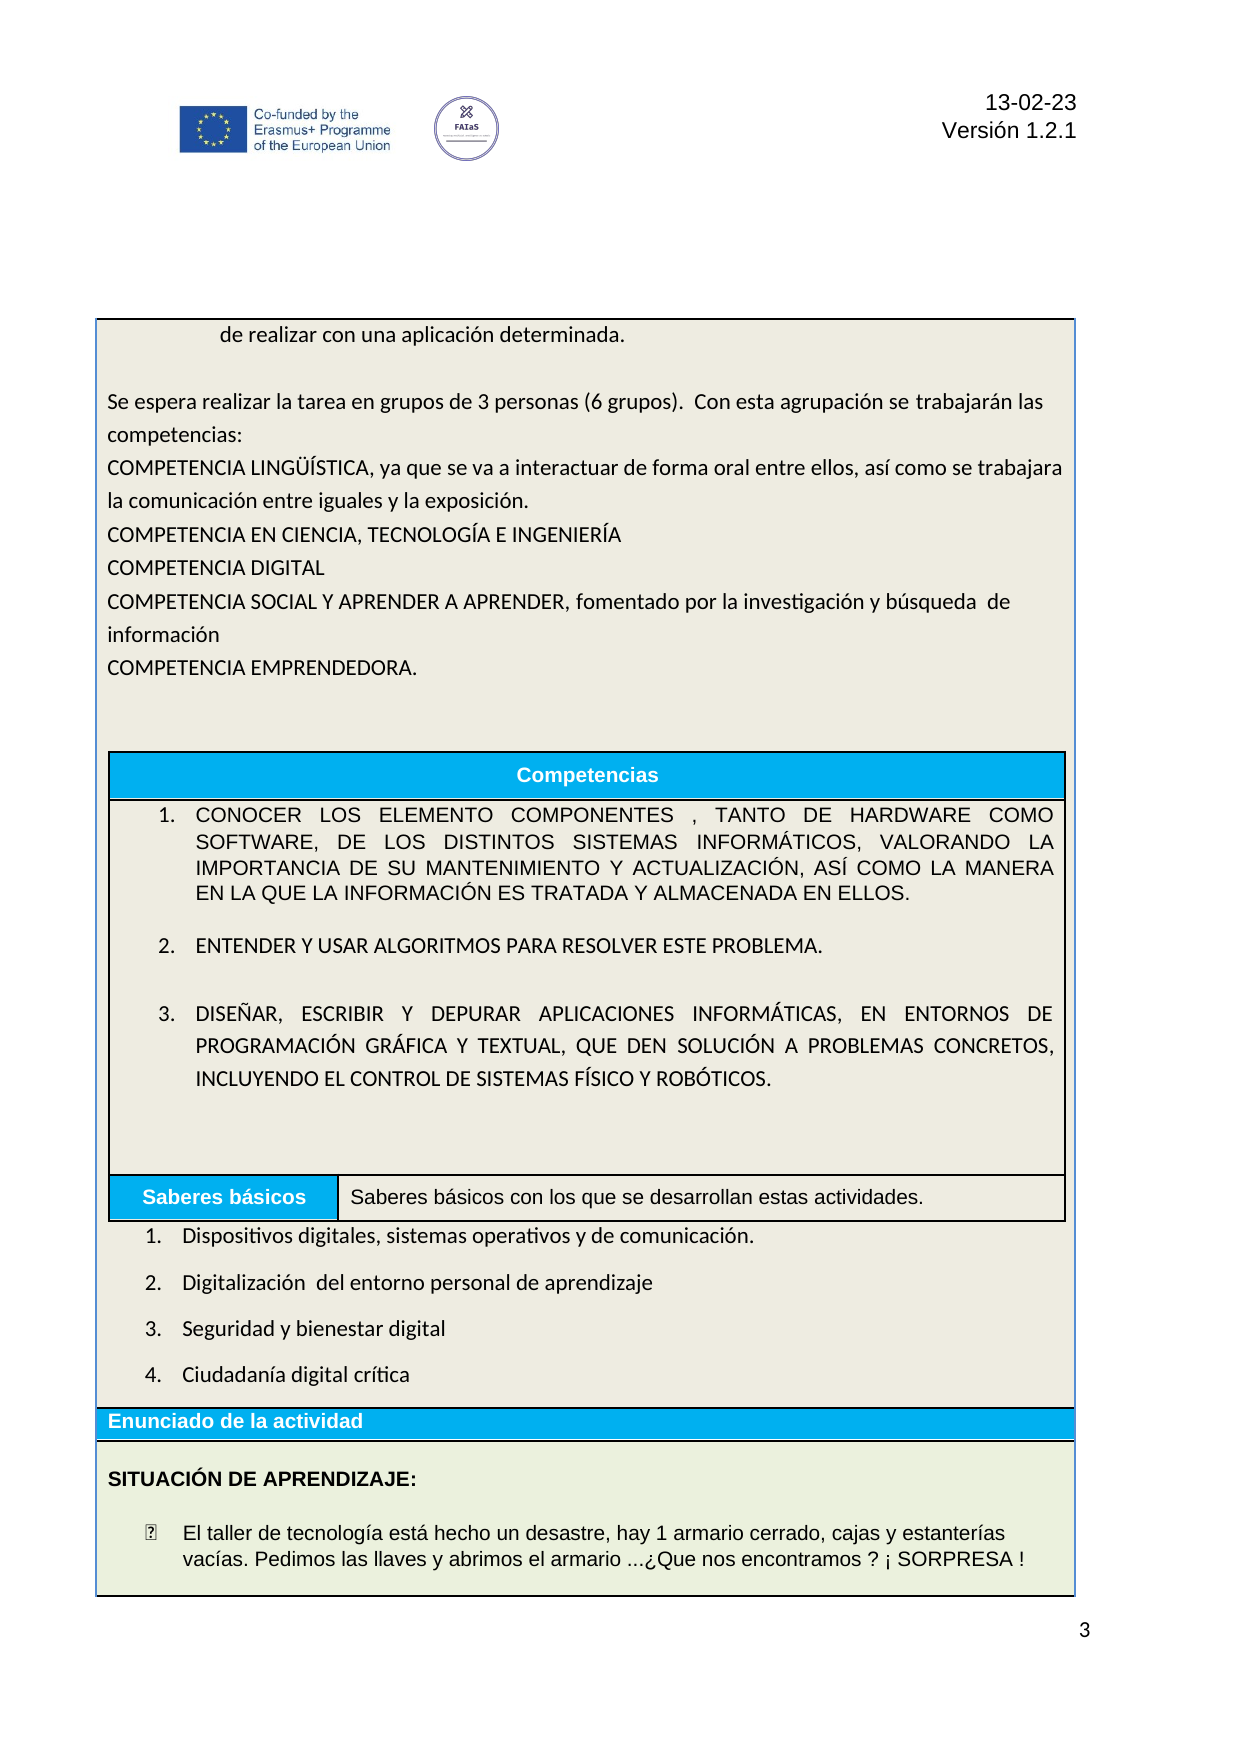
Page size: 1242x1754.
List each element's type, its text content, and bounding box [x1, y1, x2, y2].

table_cell Enunciado de la actividad [97, 1409, 1074, 1439]
picture [168, 96, 405, 161]
picture [426, 88, 507, 169]
